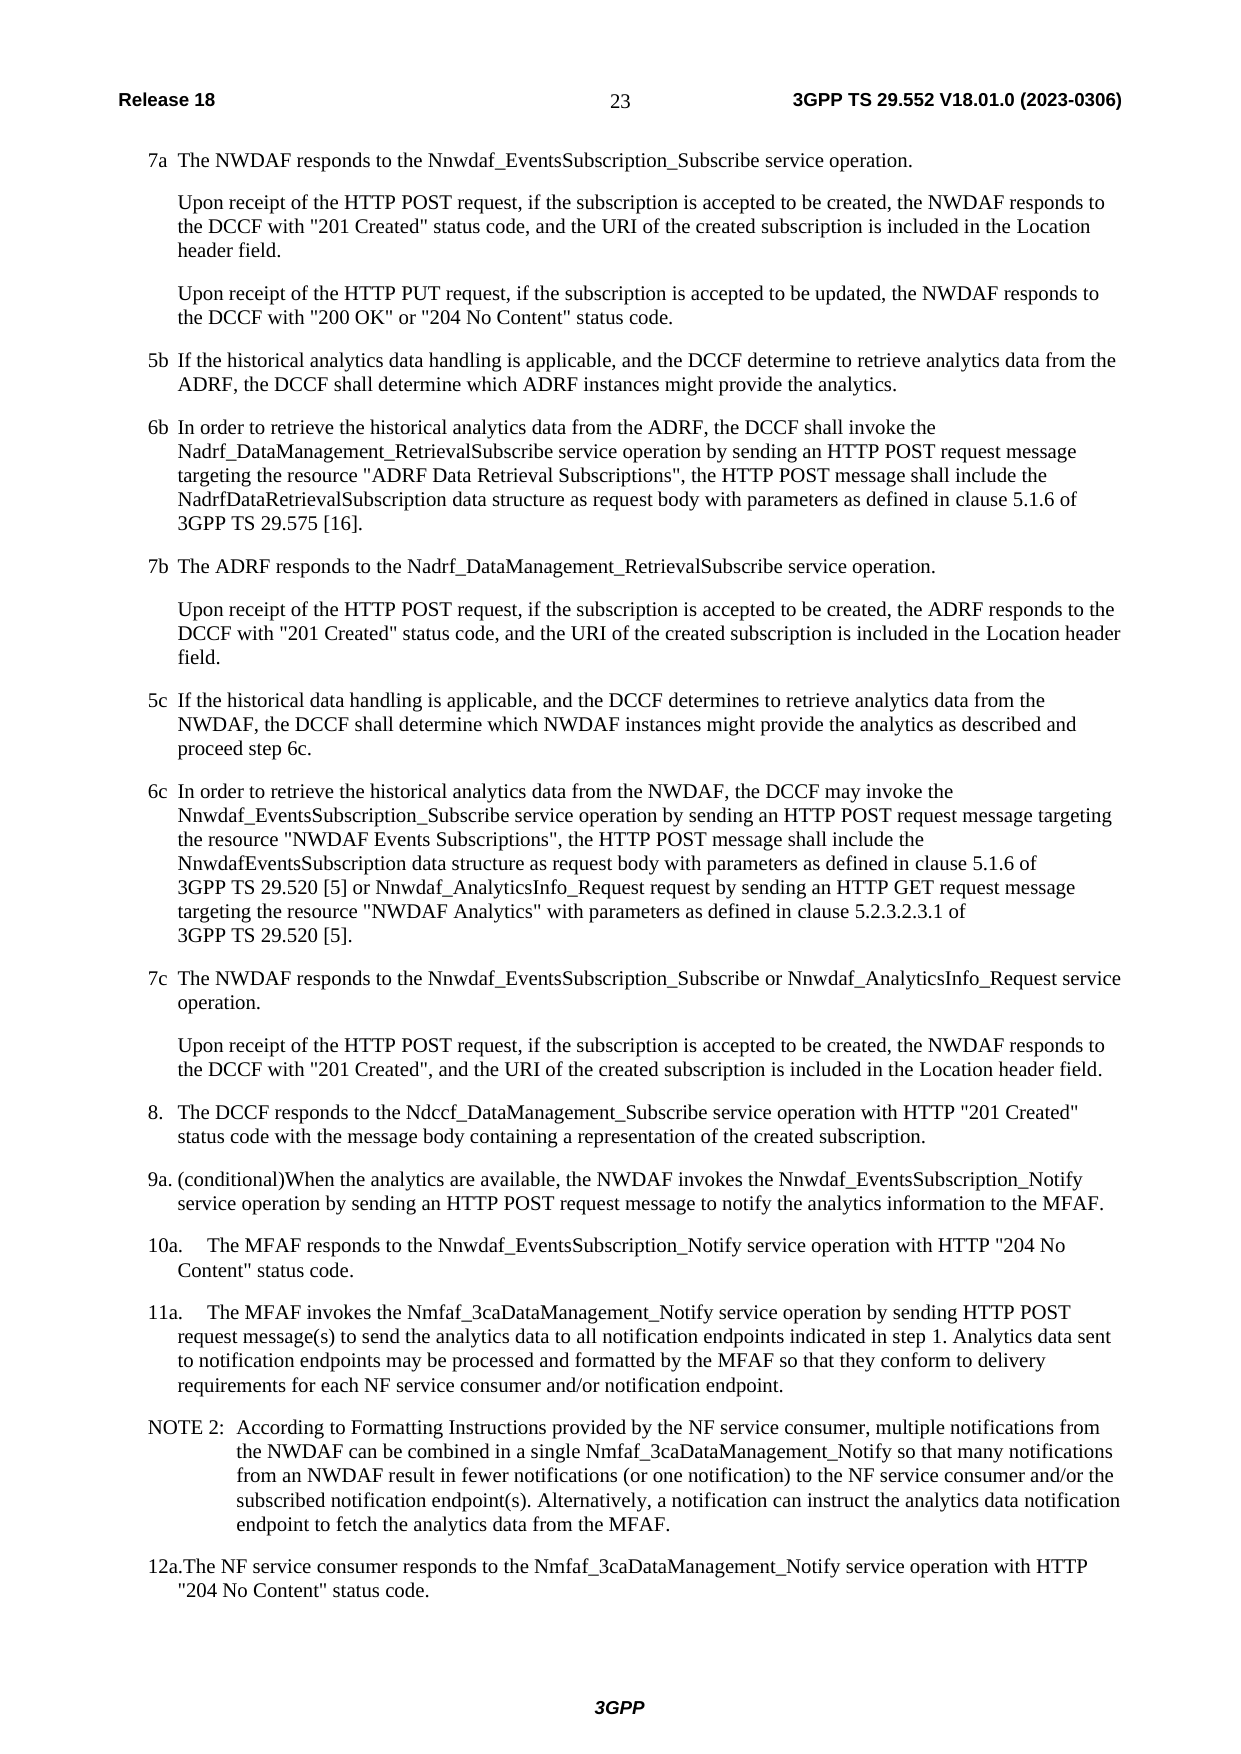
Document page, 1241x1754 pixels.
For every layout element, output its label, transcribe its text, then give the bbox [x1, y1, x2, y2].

text Upon receipt of the HTTP POST request, if the subscription is accepted to be created, the ADRF responds to the DCCF with "201 Created" status code, and the URI of the created subscription is included in the Location header field. [148, 597, 1122, 669]
text 9a. (conditional)When the analytics are available, the NWDAF invokes the Nnwdaf_EventsSubscription_Notify service operation by sending an HTTP POST request message to notify the analytics information to the MFAF. [148, 1167, 1122, 1215]
text 7b The ADRF responds to the Nadrf_DataManagement_RetrievalSubscribe service operation. [148, 554, 1122, 578]
text 12a.The NF service consumer responds to the Nmfaf_3caDataManagement_Notify service operation with HTTP "204 No Content" status code. [148, 1554, 1122, 1602]
text 11a. The MFAF invokes the Nmfaf_3caDataManagement_Notify service operation by sending HTTP POST request message(s) to send the analytics data to all notification endpoints indicated in step 1. Analytics data sent to notification endpoints may be processed and formatted by the MFAF so that they conform to delivery requirements for each NF service consumer and/or notification endpoint. [148, 1300, 1122, 1397]
text 8. The DCCF responds to the Ndccf_DataManagement_Subscribe service operation with HTTP "201 Created" status code with the message body containing a representation of the created subscription. [148, 1100, 1122, 1148]
text Upon receipt of the HTTP POST request, if the subscription is accepted to be created, the NWDAF responds to the DCCF with "201 Created", and the URI of the created subscription is included in the Location header field. [148, 1033, 1122, 1081]
text 6b In order to retrieve the historical analytics data from the ADRF, the DCCF shall invoke the Nadrf_DataManagement_RetrievalSubscribe service operation by sending an HTTP POST request message targeting the resource "ADRF Data Retrieval Subscriptions", the HTTP POST message shall include the NadrfDataRetrievalSubscription data structure as request body with parameters as defined in clause 5.1.6 of 3GPP TS 29.575 [16]. [148, 415, 1122, 535]
text Upon receipt of the HTTP POST request, if the subscription is accepted to be created, the NWDAF responds to the DCCF with "201 Created" status code, and the URI of the created subscription is included in the Location header field. [148, 190, 1122, 262]
text 5b If the historical analytics data handling is applicable, and the DCCF determine to retrieve analytics data from the ADRF, the DCCF shall determine which ADRF instances might provide the analytics. [148, 348, 1122, 396]
text 7c The NWDAF responds to the Nnwdaf_EventsSubscription_Subscribe or Nnwdaf_AnalyticsInfo_Request service operation. [148, 966, 1122, 1014]
text Upon receipt of the HTTP PUT request, if the subscription is accepted to be updated, the NWDAF responds to the DCCF with "200 OK" or "204 No Content" status code. [148, 281, 1122, 329]
text 7a The NWDAF responds to the Nnwdaf_EventsSubscription_Subscribe service operation. [148, 147, 1122, 172]
text 5c If the historical data handling is applicable, and the DCCF determines to retrieve analytics data from the NWDAF, the DCCF shall determine which NWDAF instances might provide the analytics as described and proceed step 6c. [148, 688, 1122, 760]
text 6c In order to retrieve the historical analytics data from the NWDAF, the DCCF may invoke the Nnwdaf_EventsSubscription_Subscribe service operation by sending an HTTP POST request message targeting the resource "NWDAF Events Subscriptions", the HTTP POST message shall include the NnwdafEventsSubscription data structure as request body with parameters as defined in clause 5.1.6 of 3GPP TS 29.520 [5] or Nnwdaf_AnalyticsInfo_Request request by sending an HTTP GET request message targeting the resource "NWDAF Analytics" with parameters as defined in clause 5.2.3.2.3.1 of 3GPP TS 29.520 [5]. [148, 779, 1122, 947]
text 10a. The MFAF responds to the Nnwdaf_EventsSubscription_Notify service operation with HTTP "204 No Content" status code. [148, 1233, 1122, 1282]
text NOTE 2: According to Formatting Instructions provided by the NF service consumer, multiple notifications from the NWDAF can be combined in a single Nmfaf_3caDataManagement_Notify so that many notifications from an NWDAF result in fewer notifications (or one notification) to the NF service consumer and/or the subscribed notification endpoint(s). Alternatively, a notification can instruct the analytics data notification endpoint to fetch the analytics data from the MFAF. [148, 1415, 1122, 1536]
